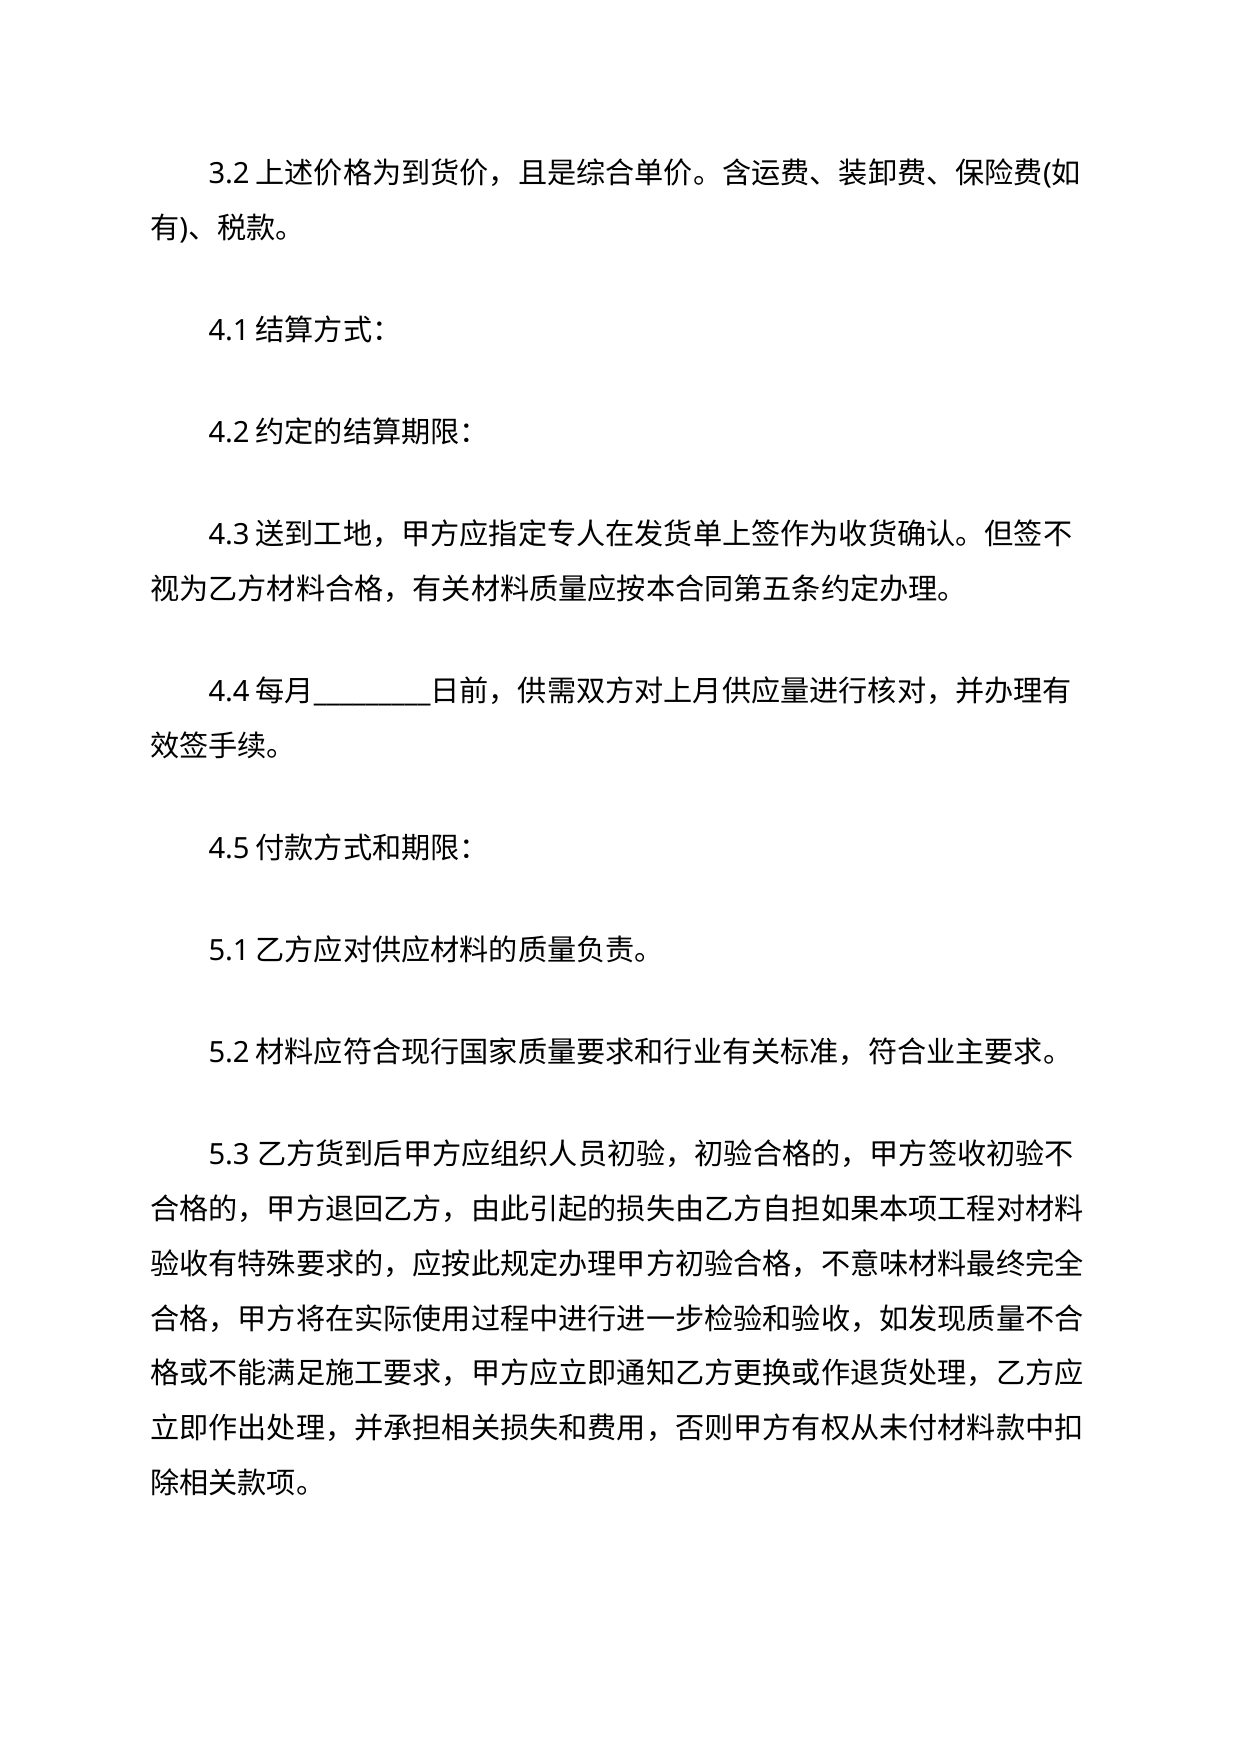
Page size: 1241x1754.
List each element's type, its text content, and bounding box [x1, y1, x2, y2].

text 5.2材料应符合现行国家质量要求和行业有关标准，符合业主要求。 [150, 1028, 1090, 1071]
text 5.3 乙方货到后甲方应组织人员初验，初验合格的，甲方签收初验不合格的，甲方退回乙方，由此引起的损失由乙方自担如果本项工程对材料验收有特殊要求的，应按此规定办理甲方初验合格，不意味材料最终完全合格，甲方将在实际使用过程中进行进一步检验和验收，如发现质量不合格或不能满足施工要求，甲方应立即通知乙方更换或作退货处理，乙方应立即作出处理，并承担相关损失和费用，否则甲方有权从未付材料款中扣除相关款项。 [150, 1130, 1090, 1502]
text 5.1乙方应对供应材料的质量负责。 [150, 926, 1090, 969]
text 3.2上述价格为到货价，且是综合单价。含运费、装卸费、保险费(如有)、税款。 [150, 150, 1090, 247]
text 4.5付款方式和期限： [150, 824, 1090, 867]
text 4.3送到工地，甲方应指定专人在发货单上签作为收货确认。但签不视为乙方材料合格，有关材料质量应按本合同第五条约定办理。 [150, 511, 1090, 608]
text 4.4每月_________日前，供需双方对上月供应量进行核对，并办理有效签手续。 [150, 668, 1090, 765]
text 4.1结算方式： [150, 307, 1090, 349]
text 4.2约定的结算期限： [150, 409, 1090, 451]
